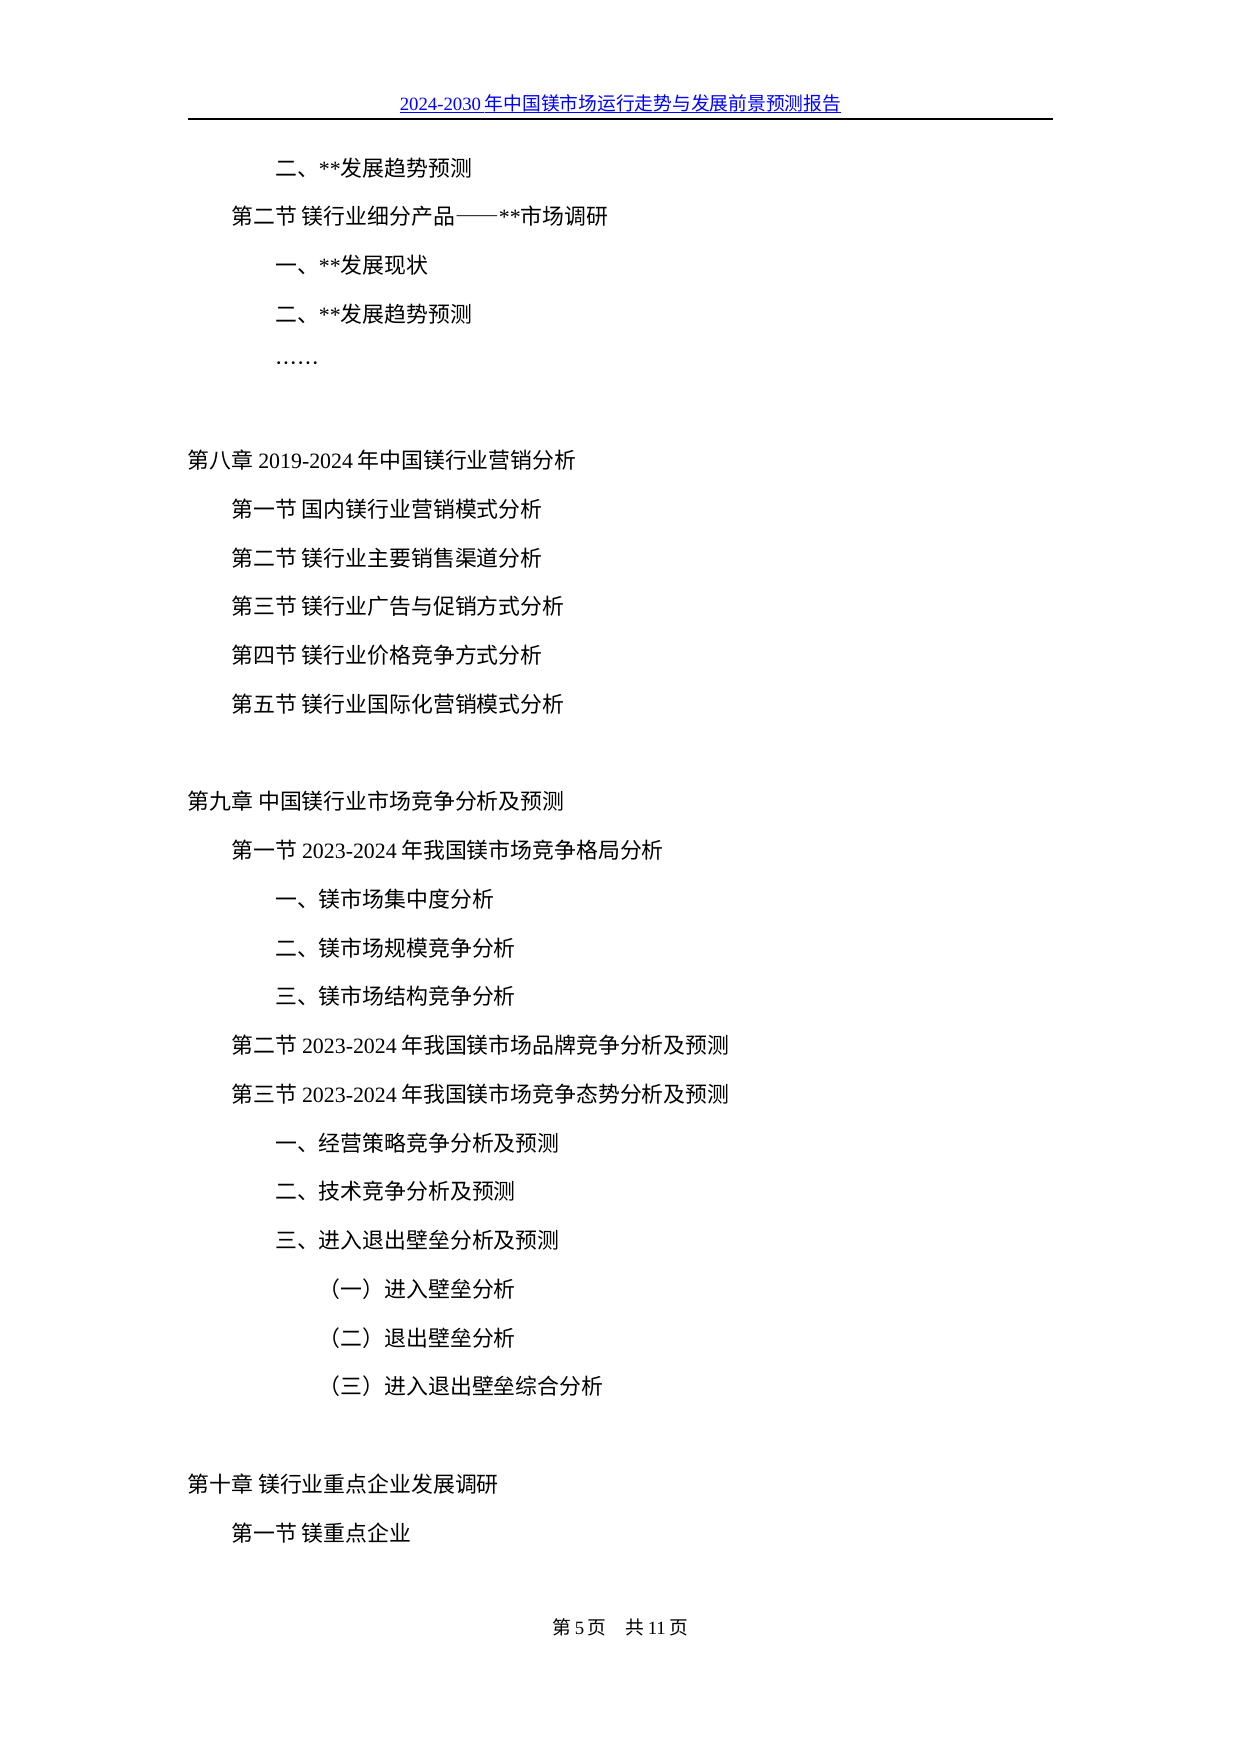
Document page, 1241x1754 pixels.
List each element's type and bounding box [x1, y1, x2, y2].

text [187, 150, 1053, 1548]
